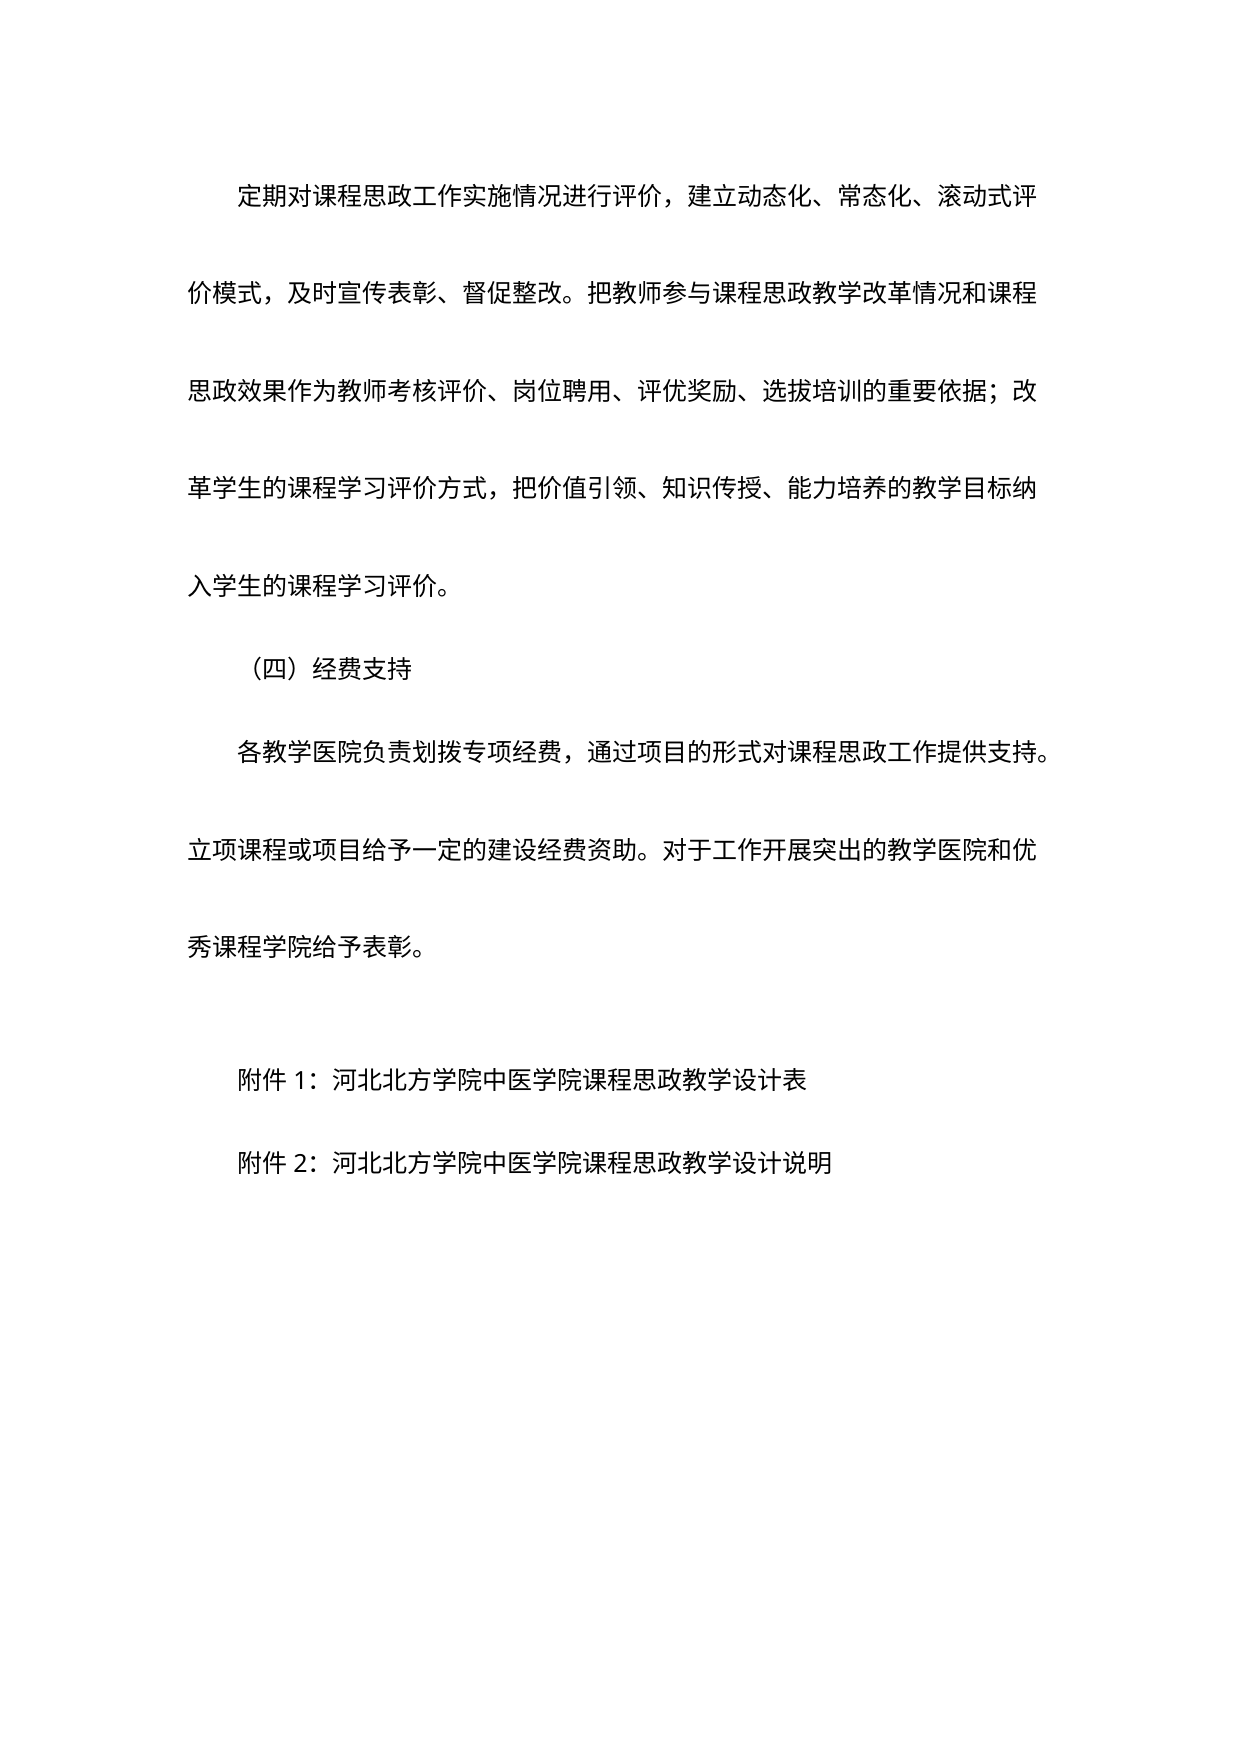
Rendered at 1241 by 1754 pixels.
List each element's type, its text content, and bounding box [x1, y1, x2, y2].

text 各教学医院负责划拨专项经费，通过项目的形式对课程思政工作提供支持。立项课程或项目给予一定的建设经费资助。对于工作开展突出的教学医院和优秀课程学院给予表彰。 [187, 718, 1053, 978]
text （四）经费支持 [187, 635, 1053, 700]
text 定期对课程思政工作实施情况进行评价，建立动态化、常态化、滚动式评价模式，及时宣传表彰、督促整改。把教师参与课程思政教学改革情况和课程思政效果作为教师考核评价、岗位聘用、评优奖励、选拔培训的重要依据；改革学生的课程学习评价方式，把价值引领、知识传授、能力培养的教学目标纳入学生的课程学习评价。 [187, 162, 1053, 617]
text 附件 1：河北北方学院中医学院课程思政教学设计表 [187, 1046, 1053, 1111]
text 附件 2：河北北方学院中医学院课程思政教学设计说明 [187, 1129, 1053, 1194]
